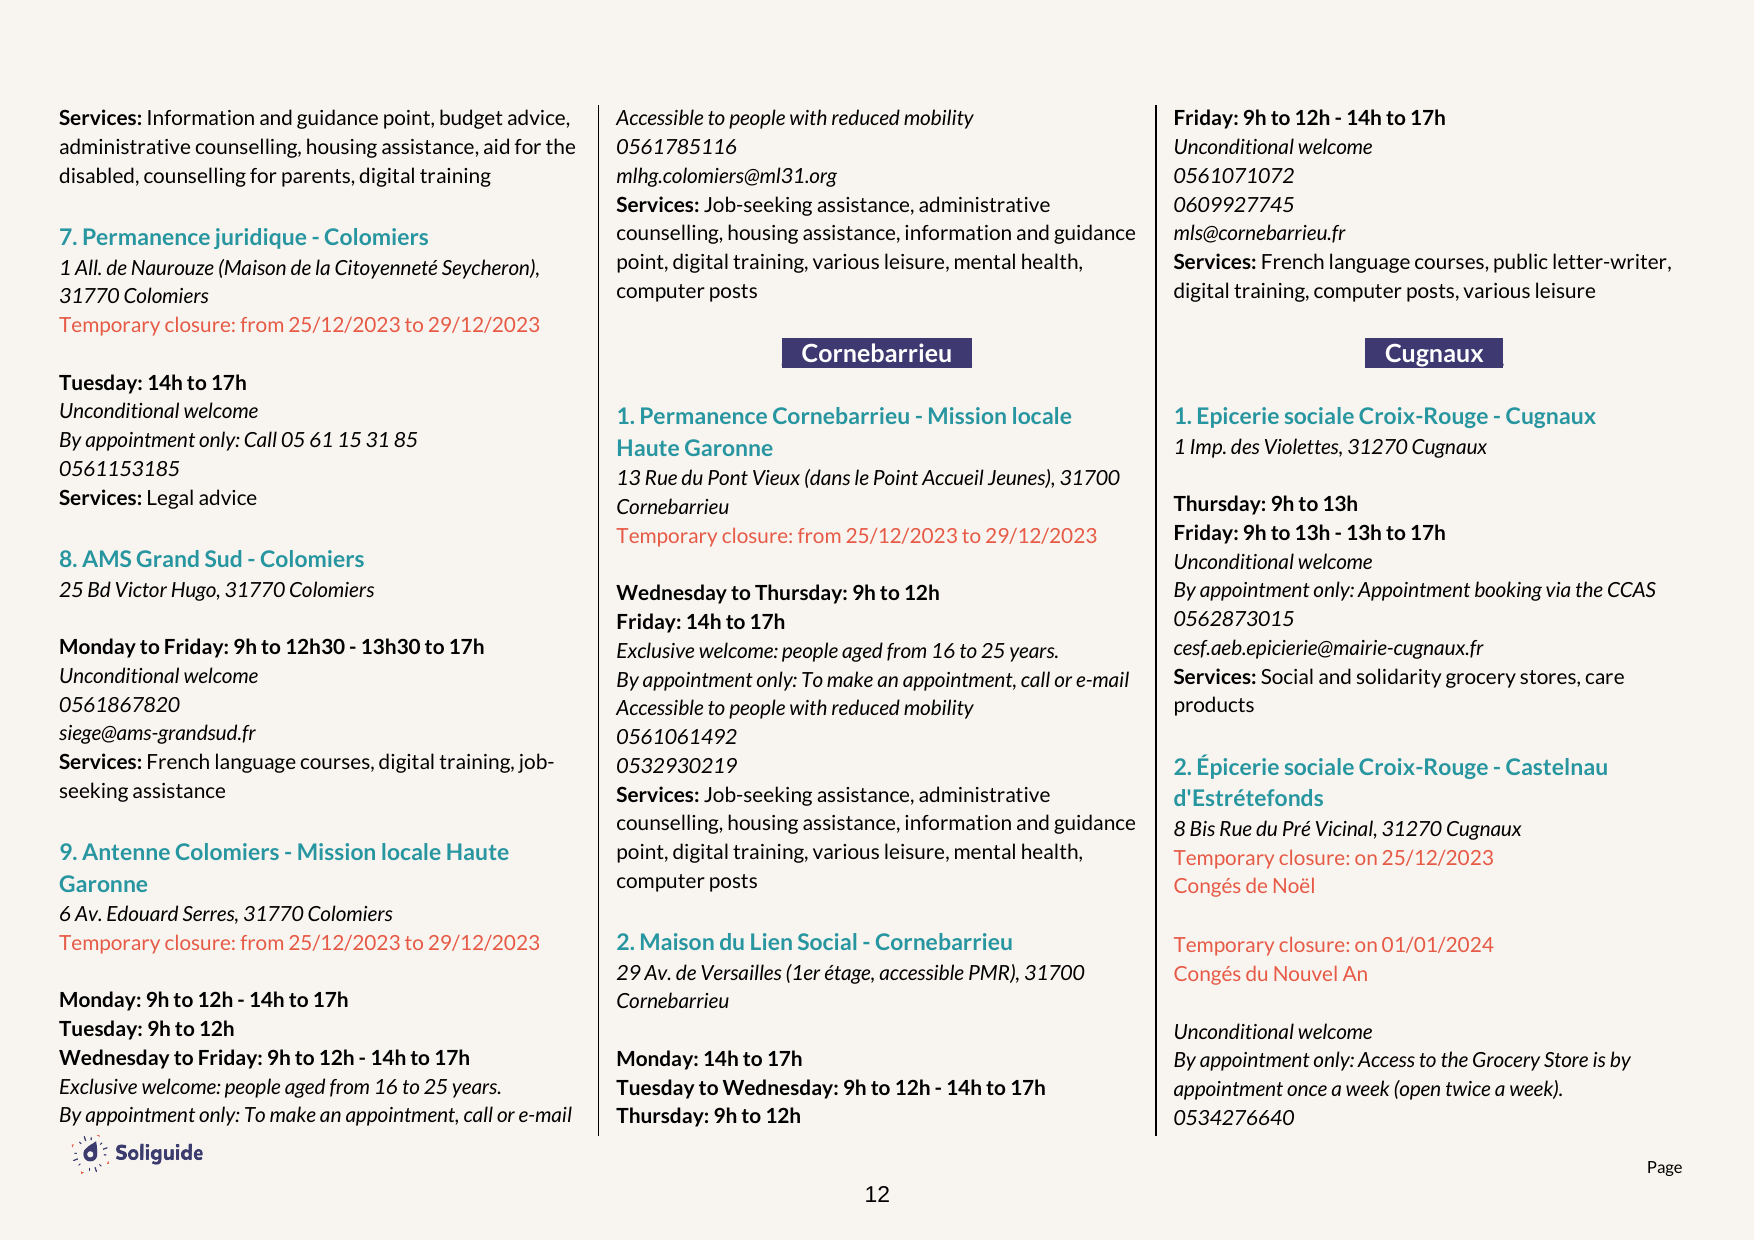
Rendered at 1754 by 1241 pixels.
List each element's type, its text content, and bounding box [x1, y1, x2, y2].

text 25 Bd Victor Hugo, 31770 Colomiers Monday to Friday: 9h to 12h30 - 13h30 to 17h Unconditional welcome 0561867820 siege@ams-grandsud.fr Services: French language courses, digital training, job-seeking assistance [59, 576, 580, 803]
text 13 Rue du Pont Vieux (dans le Point Accueil Jeunes), 31700 Cornebarrieu Temporary closure: from 25/12/2023 to 29/12/2023 Wednesday to Thursday: 9h to 12h Friday: 14h to 17h Exclusive welcome: people aged from 16 to 25 years. By appointment only: To make an appointment, call or e-mail Accessible to people with reduced mobility 0561061492 0532930219 Services: Job-seeking assistance, administrative counselling, housing assistance, information and guidance point, digital training, various leisure, mental health, computer posts [616, 465, 1137, 893]
text 1 All. de Naurouze (Maison de la Citoyenneté Seycheron), 31770 Colomiers Temporary closure: from 25/12/2023 to 29/12/2023 Tuesday: 14h to 17h Unconditional welcome By appointment only: Call 05 61 15 31 85 0561153185 Services: Legal advice [59, 254, 580, 509]
text 8. AMS Grand Sud - Colomiers [59, 545, 580, 572]
text 9. Antenne Colomiers - Mission locale Haute Garonne [59, 838, 580, 897]
text 6 Av. Edouard Serres, 31770 Colomiers Temporary closure: from 25/12/2023 to 29/12/2023 Monday: 9h to 12h - 14h to 17h Tuesday: 9h to 12h Wednesday to Friday: 9h to 12h - 14h to 17h Exclusive welcome: people aged from 16 to 25 years. By appointment only: To make an appointment, call or e-mail Accessible to people with reduced mobility 0561785116 mlhg.colomiers@ml31.org Services: Job-seeking assistance, administrative counselling, housing assistance, information and guidance point, digital training, various leisure, mental health, computer posts [59, 901, 580, 1127]
text 29 Av. de Versailles (1er étage, accessible PMR), 31700 Cornebarrieu Monday: 14h to 17h Tuesday to Wednesday: 9h to 12h - 14h to 17h Thursday: 9h to 12h Friday: 9h to 12h - 14h to 17h Unconditional welcome 0561071072 0609927745 mls@cornebarrieu.fr Services: French language courses, public letter-writer, digital training, computer posts, various leisure [616, 959, 1137, 1128]
text 6 Av. Edouard Serres, 31770 Colomiers Temporary closure: from 25/12/2023 to 29/12/2023 Monday: 9h to 12h - 14h to 17h Tuesday: 9h to 12h Wednesday to Friday: 9h to 12h - 14h to 17h Exclusive welcome: people aged from 16 to 25 years. By appointment only: To make an appointment, call or e-mail Accessible to people with reduced mobility 0561785116 mlhg.colomiers@ml31.org Services: Job-seeking assistance, administrative counselling, housing assistance, information and guidance point, digital training, various leisure, mental health, computer posts [616, 105, 1137, 303]
text 2. Épicerie sociale Croix-Rouge - Castelnau d'Estrétefonds [1173, 753, 1695, 812]
text 2. Maison du Lien Social - Cornebarrieu [616, 928, 1137, 956]
text 29 Av. de Versailles (1er étage, accessible PMR), 31700 Cornebarrieu Monday: 14h to 17h Tuesday to Wednesday: 9h to 12h - 14h to 17h Thursday: 9h to 12h Friday: 9h to 12h - 14h to 17h Unconditional welcome 0561071072 0609927745 mls@cornebarrieu.fr Services: French language courses, public letter-writer, digital training, computer posts, various leisure [1173, 105, 1695, 303]
text 1. Permanence Cornebarrieu - Mission locale Haute Garonne [616, 402, 1137, 461]
text 7. Permanence juridique - Colomiers [59, 223, 580, 251]
picture [71, 1135, 203, 1174]
text 1. Epicerie sociale Croix-Rouge - Cugnaux [1173, 402, 1695, 429]
text 1 Imp. des Violettes, 31270 Cugnaux Thursday: 9h to 13h Friday: 9h to 13h - 13h to 17h Unconditional welcome By appointment only: Appointment booking via the CCAS 0562873015 cesf.aeb.epicierie@mairie-cugnaux.fr Services: Social and solidarity grocery stores, care products [1173, 434, 1695, 717]
text __Cornebarrieu__ [616, 338, 1137, 398]
text __Cugnaux__ [1173, 338, 1695, 398]
